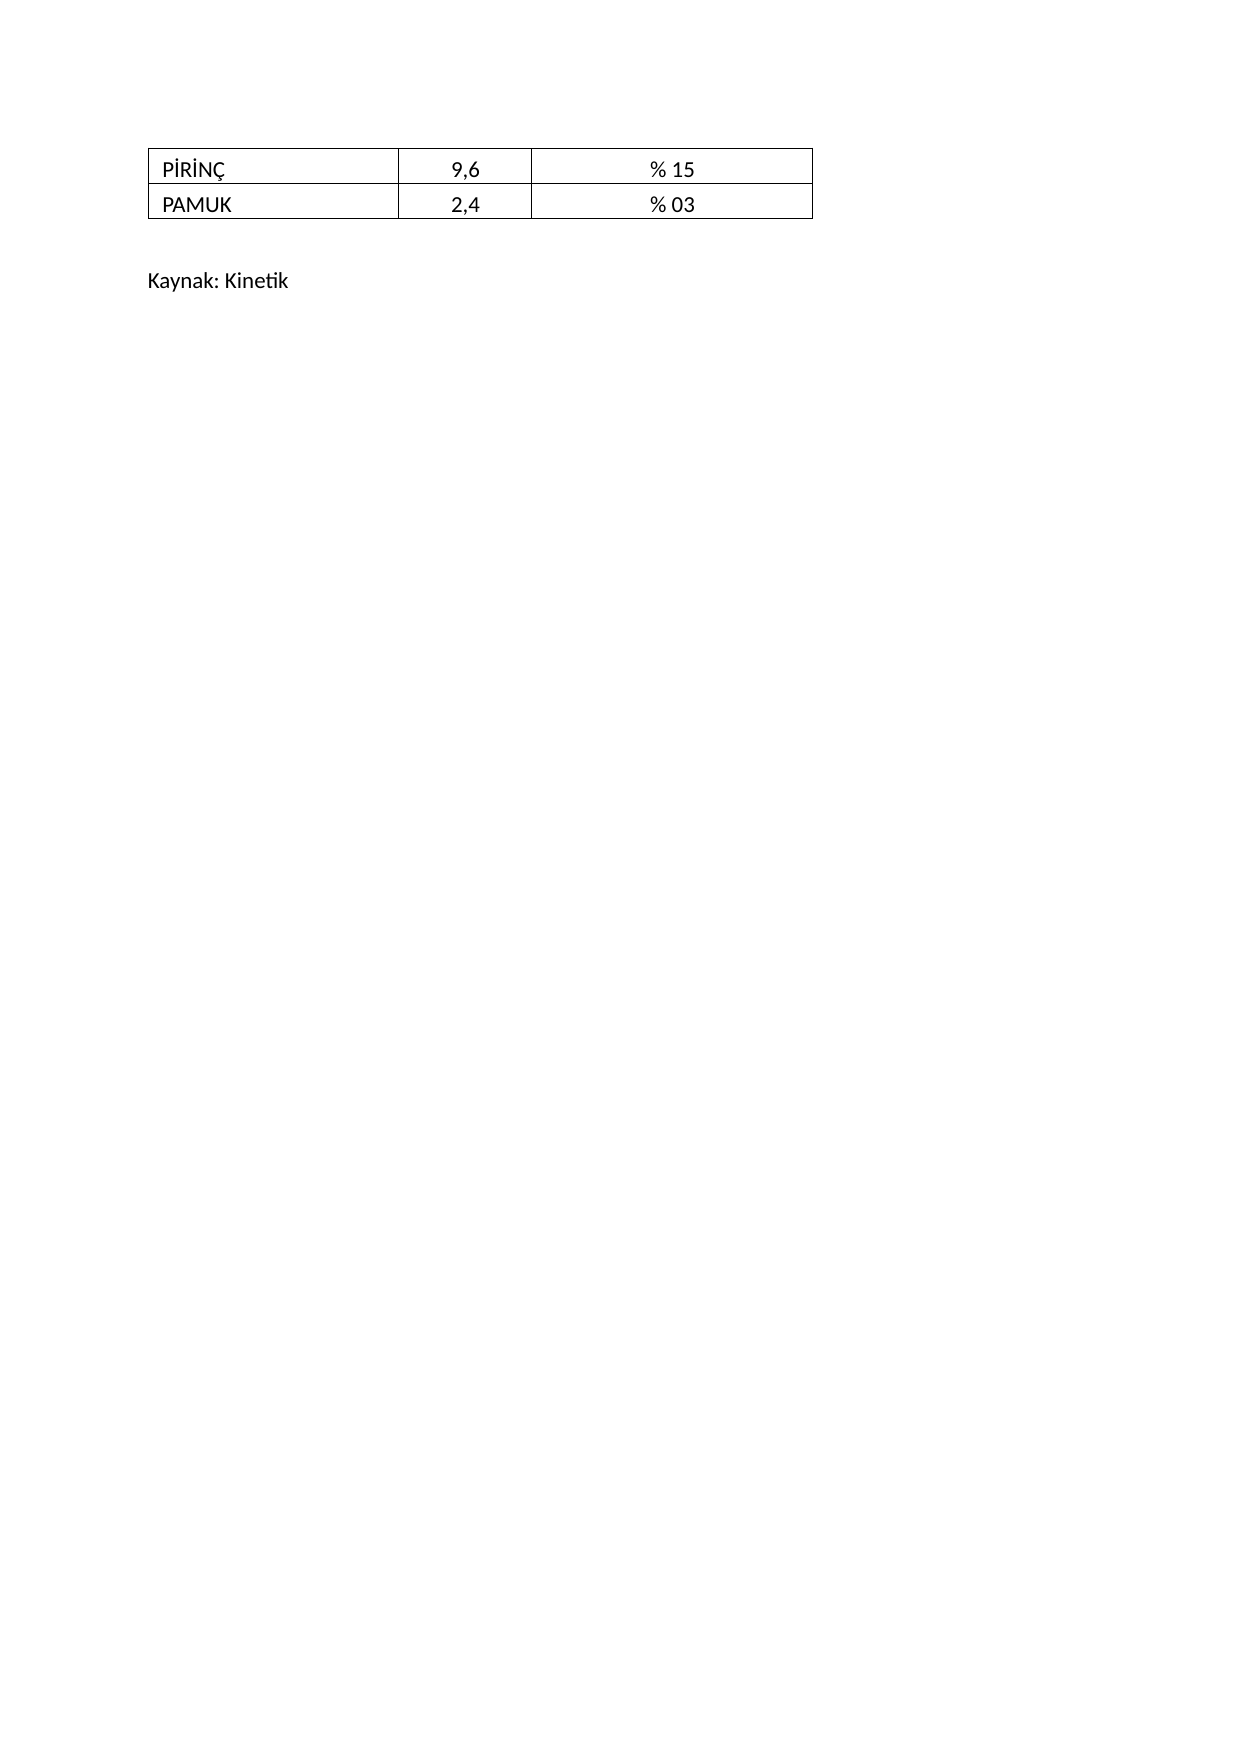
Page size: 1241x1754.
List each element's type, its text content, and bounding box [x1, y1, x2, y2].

table_cell 2,4 [399, 184, 531, 218]
table_cell PAMUK [149, 184, 398, 218]
table_cell % 03 [532, 184, 812, 218]
table_cell PİRİNÇ [149, 149, 398, 183]
table_cell 9,6 [399, 149, 531, 183]
table_cell % 15 [532, 149, 812, 183]
text Kaynak: Kinetik [148, 266, 1092, 294]
